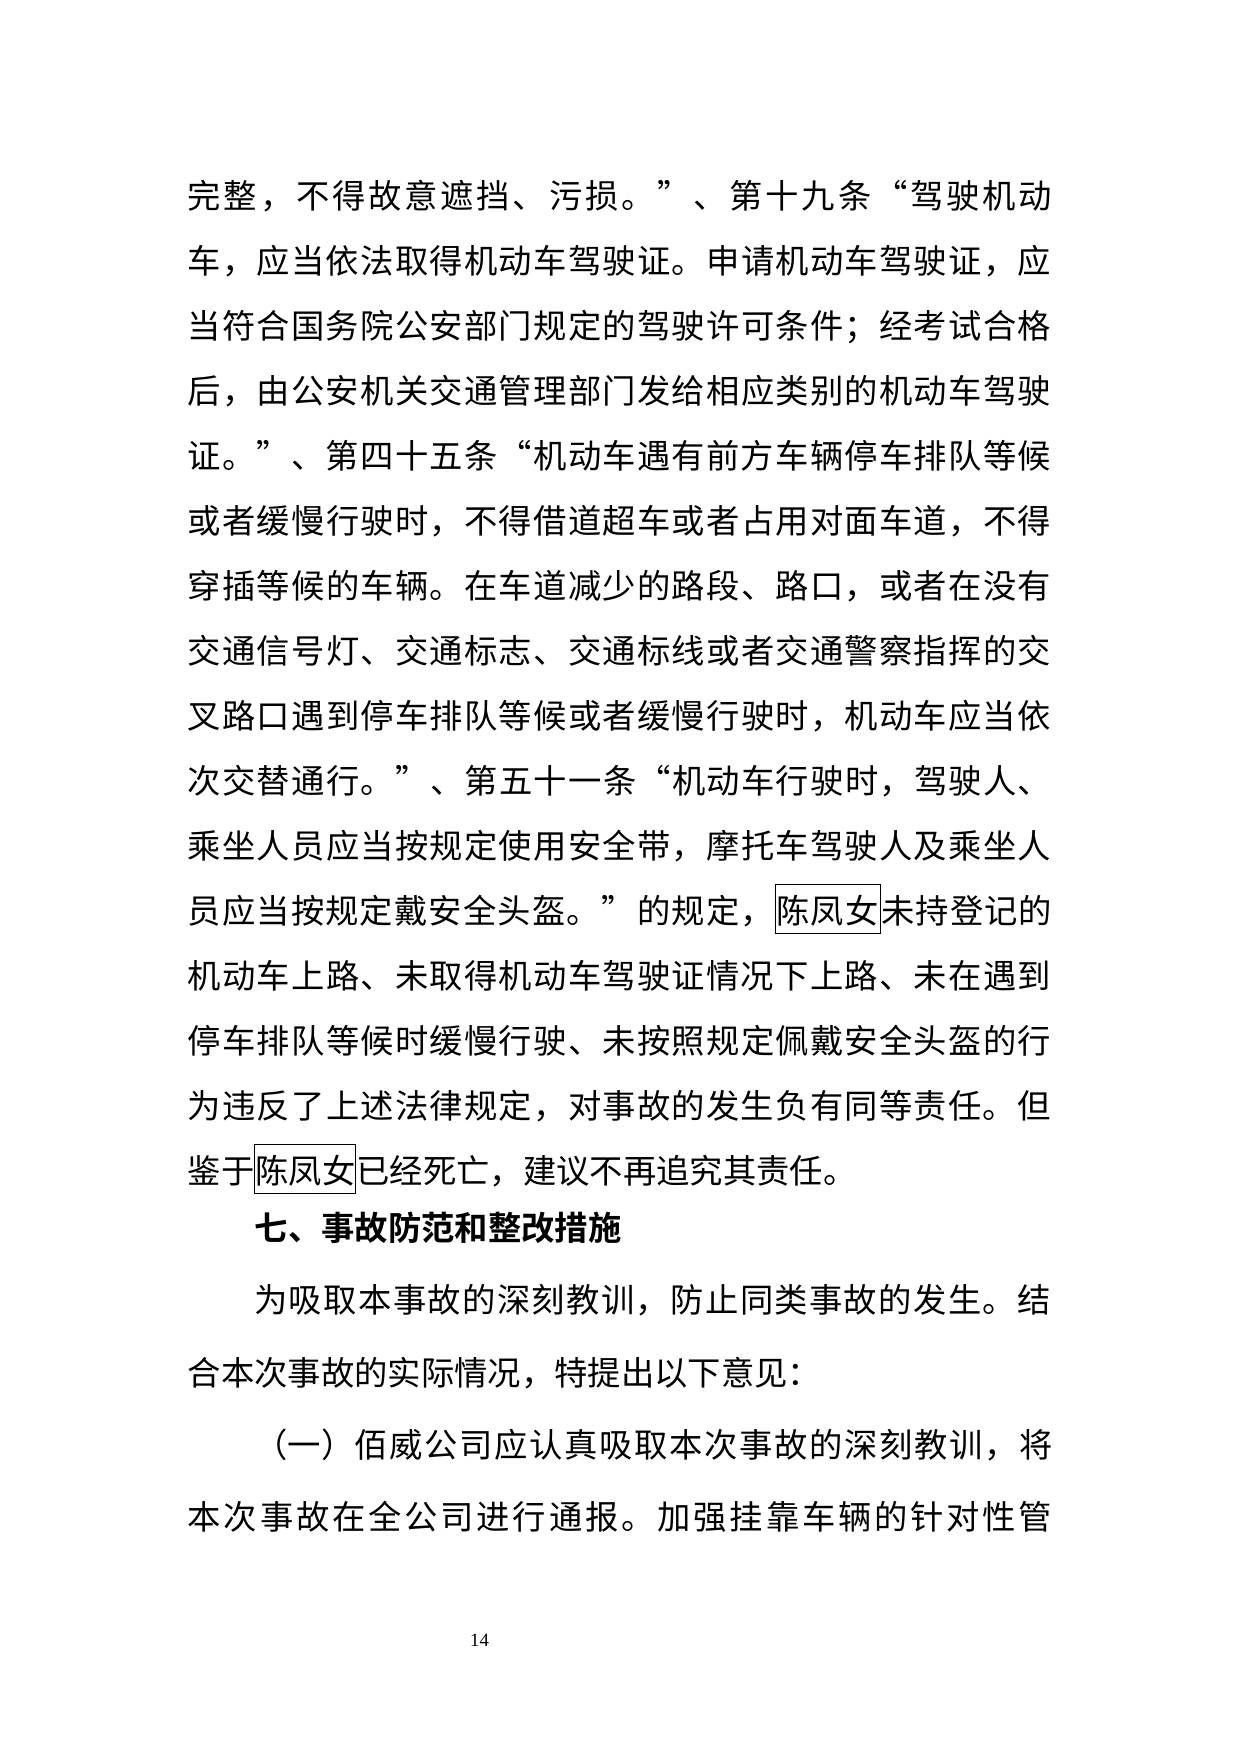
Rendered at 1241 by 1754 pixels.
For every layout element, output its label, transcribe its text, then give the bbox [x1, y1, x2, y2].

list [187, 1419, 1053, 1539]
text 七、事故防范和整改措施 [187, 1202, 1053, 1250]
text 为吸取本事故的深刻教训，防止同类事故的发生。结合本次事故的实际情况，特提出以下意见： [187, 1274, 1053, 1395]
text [187, 162, 1053, 1202]
